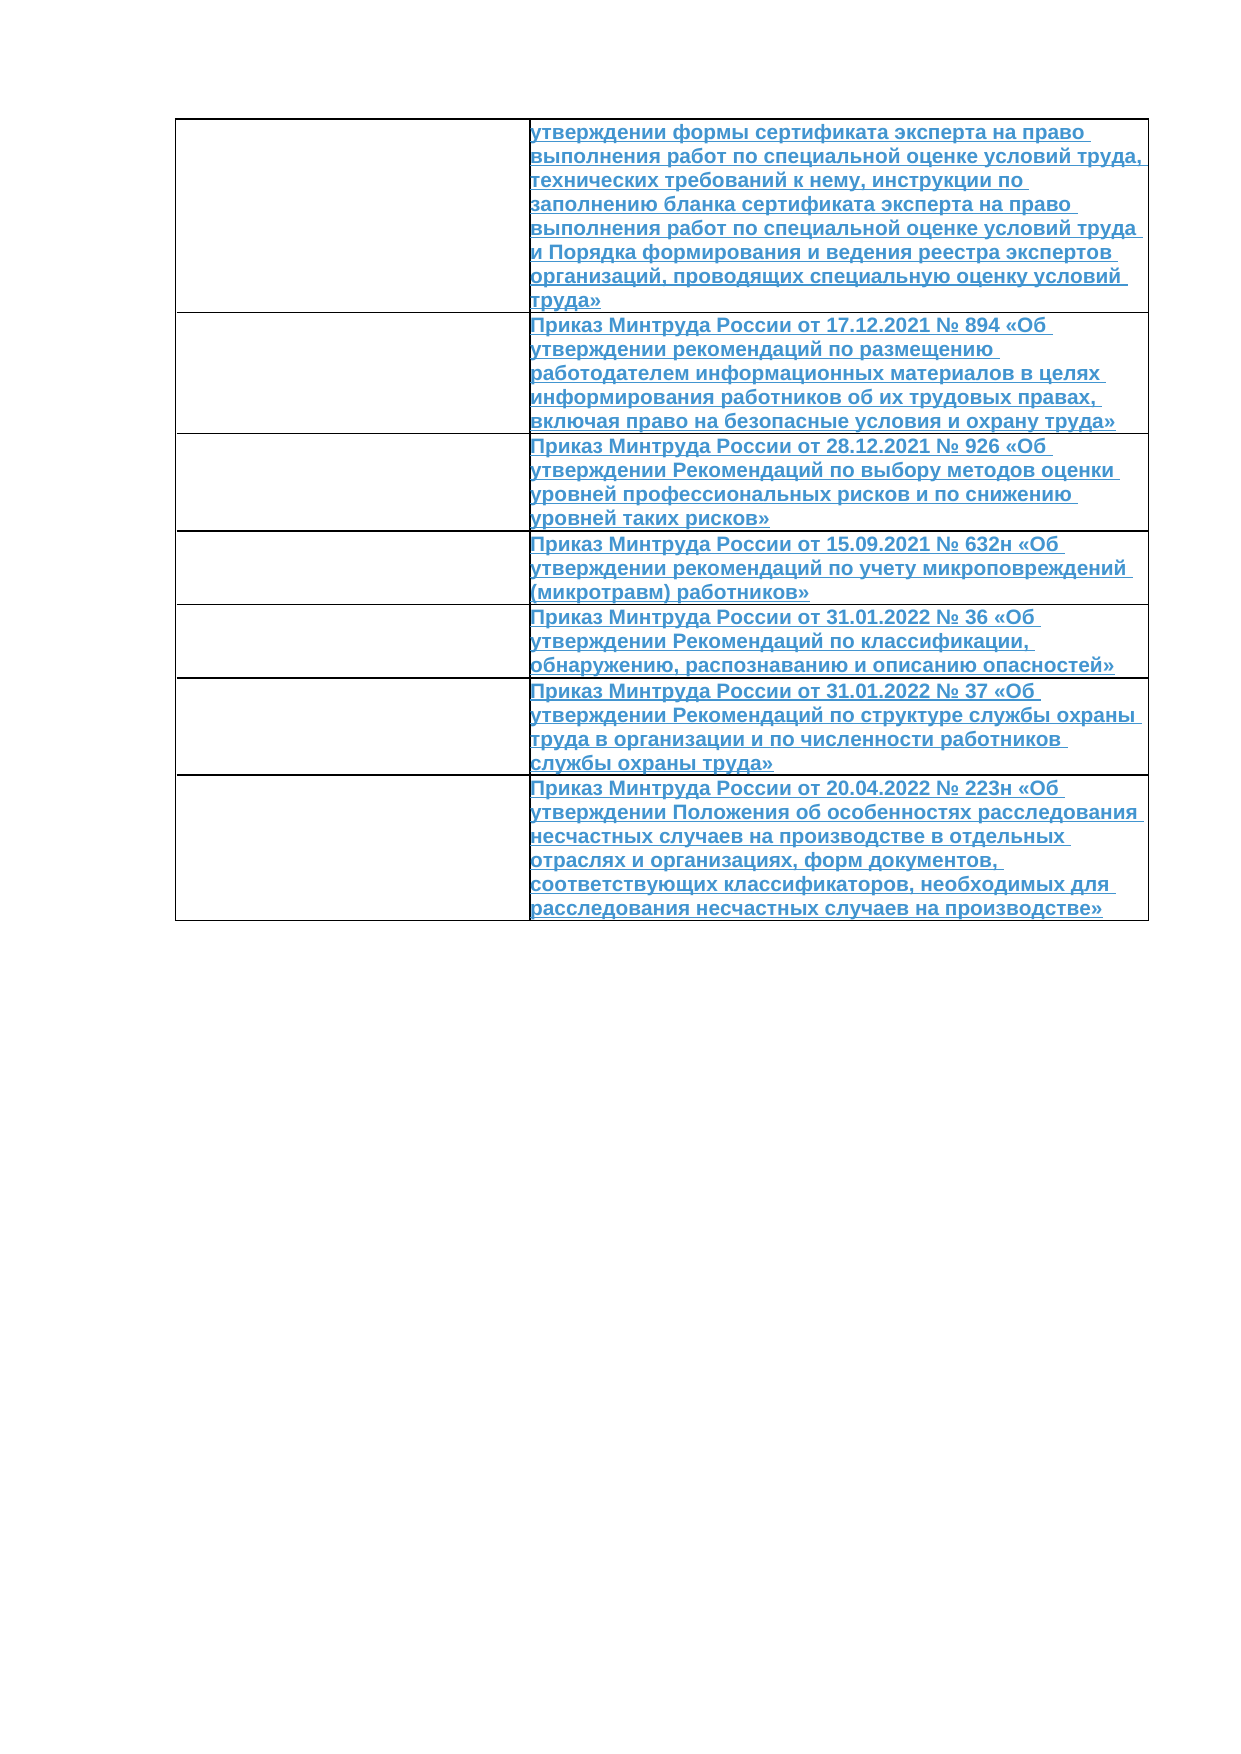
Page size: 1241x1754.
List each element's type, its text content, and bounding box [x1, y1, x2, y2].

table_cell [176, 434, 529, 530]
table_cell [176, 678, 529, 774]
table_cell Приказ Минтруда России от 28.12.2021 № 926 «Об утверждении Рекомендаций по выбору методов оценки уровней профессиональных рисков и по снижению уровней таких рисков» [531, 434, 1148, 530]
table_cell [176, 531, 529, 603]
table_cell Приказ Минтруда России от 20.04.2022 № 223н «Об утверждении Положения об особенностях расследования несчастных случаев на производстве в отдельных отраслях и организациях, форм документов, соответствующих классификаторов, необходимых для расследования несчастных случаев на производстве» [531, 776, 1148, 920]
table_cell Приказ Минтруда России от 15.09.2021 № 632н «Об утверждении рекомендаций по учету микроповреждений (микротравм) работников» [531, 532, 1148, 603]
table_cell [531, 120, 1148, 165]
table_cell [176, 120, 529, 311]
table_cell [176, 775, 529, 920]
table_cell [176, 605, 529, 677]
table_cell Приказ Минтруда России от 31.01.2022 № 36 «Об утверждении Рекомендаций по классификации, обнаружению, распознаванию и описанию опасностей» [531, 605, 1148, 677]
table_cell [176, 313, 529, 433]
table_cell Приказ Минтруда России от 17.12.2021 № 894 «Об утверждении рекомендаций по размещению работодателем информационных материалов в целях информирования работников об их трудовых правах, включая право на безопасные условия и охрану труда» [531, 313, 1148, 433]
table_cell Приказ Минтруда России от 31.01.2022 № 37 «Об утверждении Рекомендаций по структуре службы охраны труда в организации и по численности работников службы охраны труда» [531, 679, 1148, 774]
